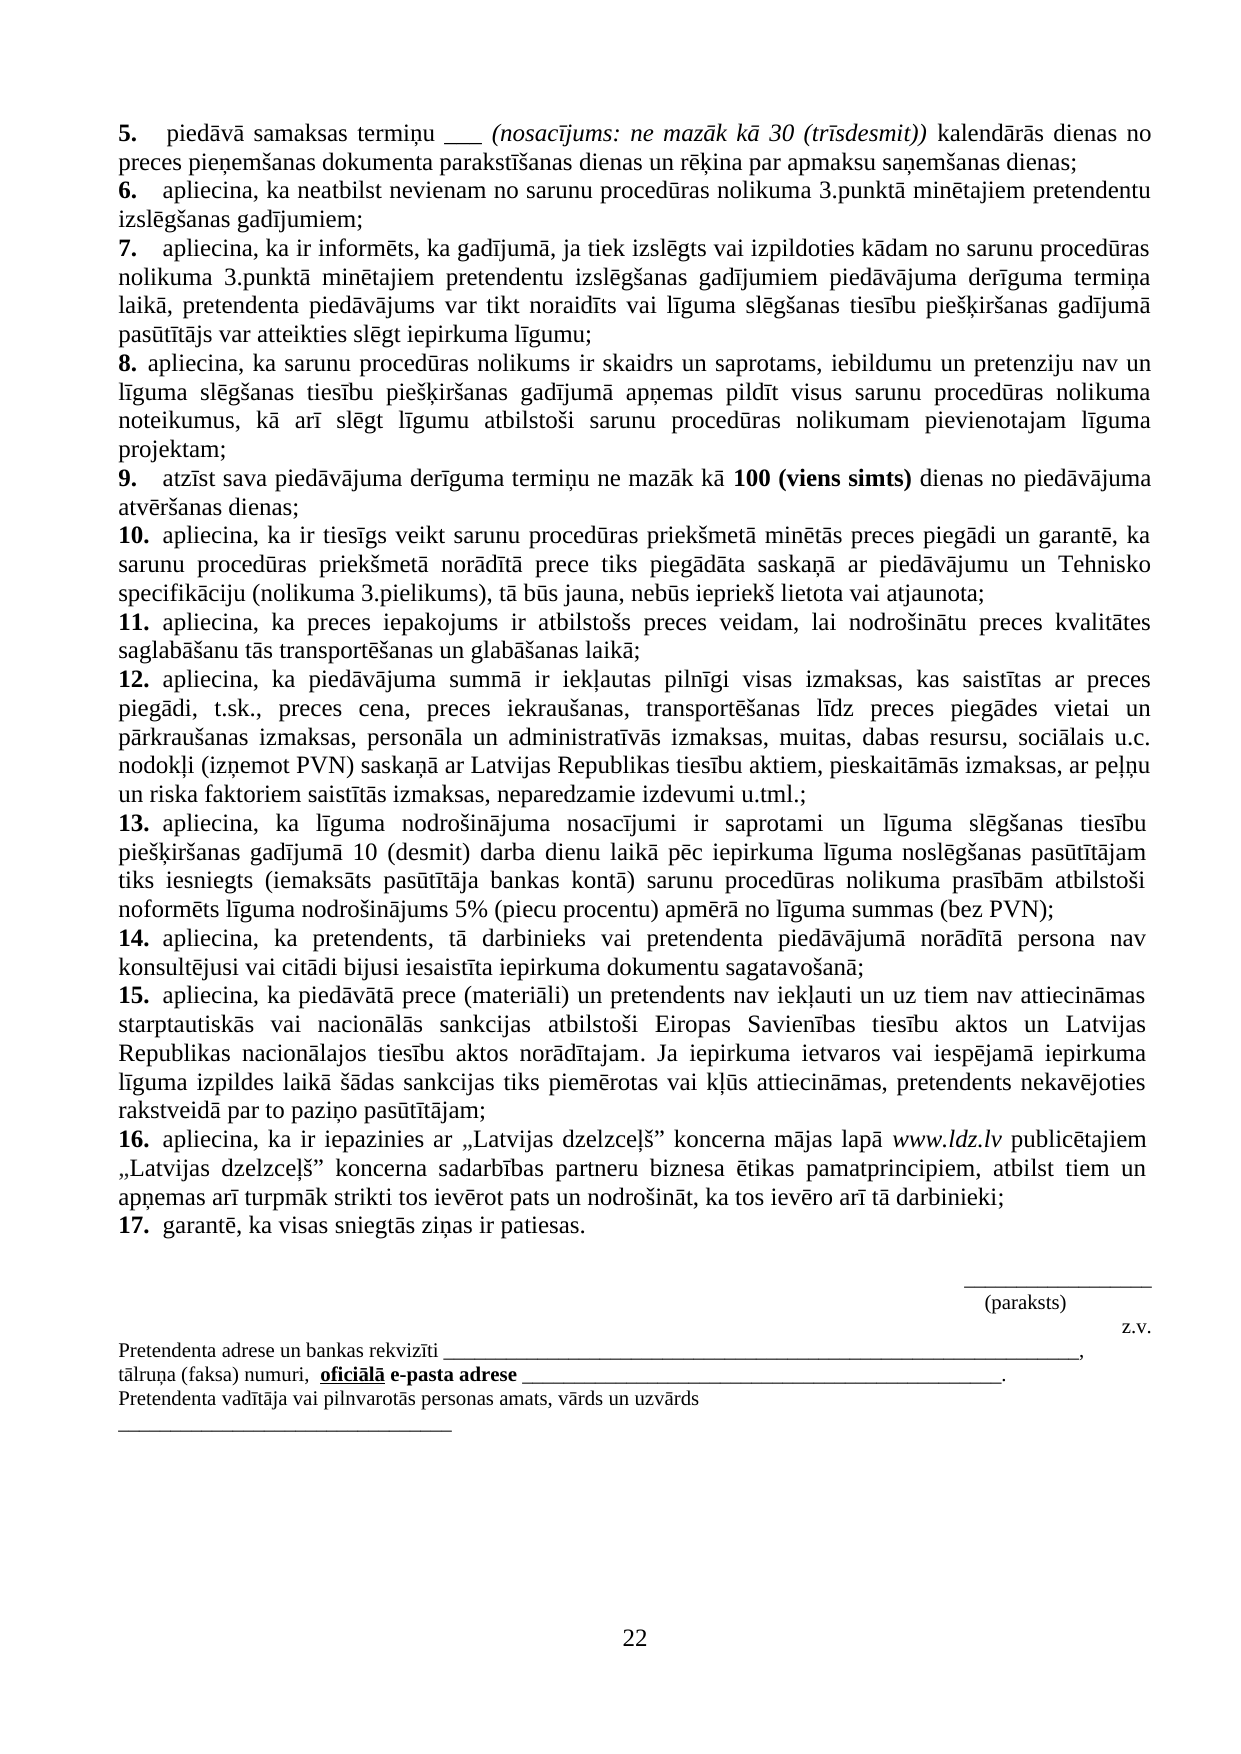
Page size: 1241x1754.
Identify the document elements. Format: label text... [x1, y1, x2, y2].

text __________________ [118, 1266, 1152, 1290]
list atzīst sava piedāvājuma derīguma termiņu ne mazāk kā 100 (viens simts) dienas no piedāvājuma atvēršanas dienas; [118, 463, 1152, 521]
text ________________________________ [118, 1410, 1152, 1434]
text tālruņa (faksa) numuri, oficiālā e-pasta adrese ______________________________________________. [118, 1362, 1152, 1386]
list apliecina, ka ir iepazinies ar „Latvijas dzelzceļš” koncerna mājas lapā www.ldz.lv publicētajiem „Latvijas dzelzceļš” koncerna sadarbības partneru biznesa ētikas pamatprincipiem, atbilst tiem un apņemas arī turpmāk strikti tos ievērot pats un nodrošināt, ka tos ievēro arī tā darbinieki; [118, 1124, 1147, 1211]
list apliecina, ka neatbilst nevienam no sarunu procedūras nolikuma 3.punktā minētajiem pretendentu izslēgšanas gadījumiem; [118, 176, 1152, 233]
list apliecina, ka ir informēts, ka gadījumā, ja tiek izslēgts vai izpildoties kādam no sarunu procedūras nolikuma 3.punktā minētajiem pretendentu izslēgšanas gadījumiem piedāvājuma derīguma termiņa laikā, pretendenta piedāvājums var tikt noraidīts vai līguma slēgšanas tiesību piešķiršanas gadījumā pasūtītājs var atteikties slēgt iepirkuma līgumu; [118, 233, 1152, 348]
list apliecina, ka līguma nodrošinājuma nosacījumi ir saprotami un līguma slēgšanas tiesību piešķiršanas gadījumā 10 (desmit) darba dienu laikā pēc iepirkuma līguma noslēgšanas pasūtītājam tiks iesniegts (iemaksāts pasūtītāja bankas kontā) sarunu procedūras nolikuma prasībām atbilstoši noformēts līguma nodrošinājums 5% (piecu procentu) apmērā no līguma summas (bez PVN); [118, 808, 1147, 923]
list apliecina, ka sarunu procedūras nolikums ir skaidrs un saprotams, iebildumu un pretenziju nav un līguma slēgšanas tiesību piešķiršanas gadījumā apņemas pildīt visus sarunu procedūras nolikuma noteikumus, kā arī slēgt līgumu atbilstoši sarunu procedūras nolikumam pievienotajam līguma projektam; [118, 348, 1152, 463]
list apliecina, ka piedāvātā prece (materiāli) un pretendents nav iekļauti un uz tiem nav attiecināmas starptautiskās vai nacionālās sankcijas atbilstoši Eiropas Savienības tiesību aktos un Latvijas Republikas nacionālajos tiesību aktos norādītajam. Ja iepirkuma ietvaros vai iespējamā iepirkuma līguma izpildes laikā šādas sankcijas tiks piemērotas vai kļūs attiecināmas, pretendents nekavējoties rakstveidā par to paziņo pasūtītājam; [118, 981, 1147, 1124]
list apliecina, ka piedāvājuma summā ir iekļautas pilnīgi visas izmaksas, kas saistītas ar preces piegādi, t.sk., preces cena, preces iekraušanas, transportēšanas līdz preces piegādes vietai un pārkraušanas izmaksas, personāla un administratīvās izmaksas, muitas, dabas resursu, sociālais u.c. nodokļi (izņemot PVN) saskaņā ar Latvijas Republikas tiesību aktiem, pieskaitāmās izmaksas, ar peļņu un riska faktoriem saistītās izmaksas, neparedzamie izdevumi u.tml.; [118, 664, 1152, 808]
list apliecina, ka ir tiesīgs veikt sarunu procedūras priekšmetā minētās preces piegādi un garantē, ka sarunu procedūras priekšmetā norādītā prece tiks piegādāta saskaņā ar piedāvājumu un Tehnisko specifikāciju (nolikuma 3.pielikums), tā būs jauna, nebūs iepriekš lietota vai atjaunota; [118, 521, 1152, 607]
list piedāvā samaksas termiņu ___ (nosacījums: ne mazāk kā 30 (trīsdesmit)) kalendārās dienas no preces pieņemšanas dokumenta parakstīšanas dienas un rēķina par apmaksu saņemšanas dienas; [118, 118, 1152, 176]
list garantē, ka visas sniegtās ziņas ir patiesas. [118, 1211, 1152, 1239]
list apliecina, ka pretendents, tā darbinieks vai pretendenta piedāvājumā norādītā persona nav konsultējusi vai citādi bijusi iesaistīta iepirkuma dokumentu sagatavošanā; [118, 923, 1147, 981]
text Pretendenta adrese un bankas rekvizīti _____________________________________________________________, [118, 1338, 1152, 1362]
list apliecina, ka preces iepakojums ir atbilstošs preces veidam, lai nodrošinātu preces kvalitātes saglabāšanu tās transportēšanas un glabāšanas laikā; [118, 607, 1152, 664]
text Pretendenta vadītāja vai pilnvarotās personas amats, vārds un uzvārds [118, 1386, 1152, 1410]
text z.v. [118, 1314, 1152, 1338]
text (paraksts) [793, 1290, 1152, 1314]
